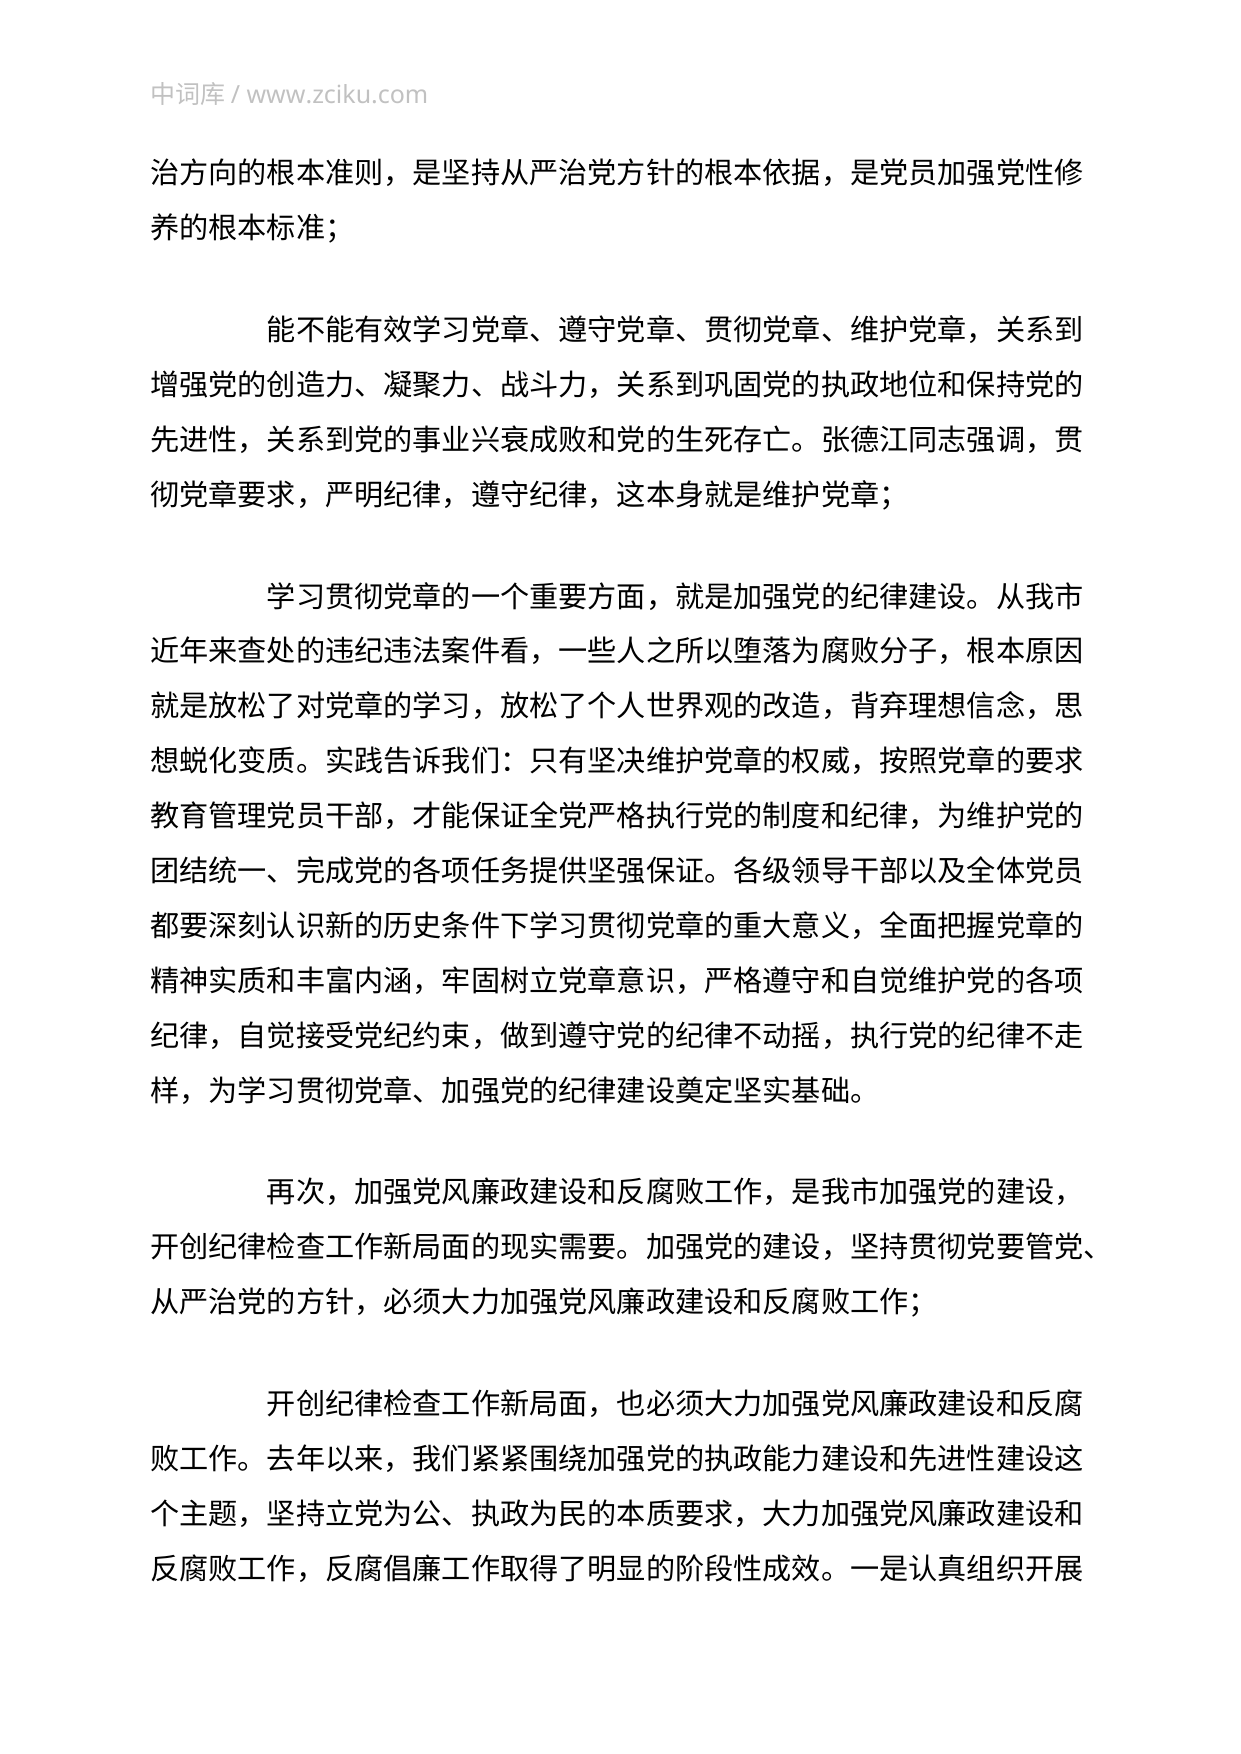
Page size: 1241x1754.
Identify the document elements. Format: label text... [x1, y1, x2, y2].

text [150, 150, 1090, 247]
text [150, 1381, 1090, 1587]
text 学习贯彻党章的一个重要方面，就是加强党的纪律建设。从我市近年来查处的违纪违法案件看，一些人之所以堕落为腐败分子，根本原因就是放松了对党章的学习，放松了个人世界观的改造，背弃理想信念，思想蜕化变质。实践告诉我们：只有坚决维护党章的权威，按照党章的要求教育管理党员干部，才能保证全党严格执行党的制度和纪律，为维护党的团结统一、完成党的各项任务提供坚强保证。各级领导干部以及全体党员都要深刻认识新的历史条件下学习贯彻党章的重大意义，全面把握党章的精神实质和丰富内涵，牢固树立党章意识，严格遵守和自觉维护党的各项纪律，自觉接受党纪约束，做到遵守党的纪律不动摇，执行党的纪律不走样，为学习贯彻党章、加强党的纪律建设奠定坚实基础。 [150, 573, 1090, 1109]
text 能不能有效学习党章、遵守党章、贯彻党章、维护党章，关系到增强党的创造力、凝聚力、战斗力，关系到巩固党的执政地位和保持党的先进性，关系到党的事业兴衰成败和党的生死存亡。张德江同志强调，贯彻党章要求，严明纪律，遵守纪律，这本身就是维护党章； [150, 307, 1090, 514]
text 再次，加强党风廉政建设和反腐败工作，是我市加强党的建设，开创纪律检查工作新局面的现实需要。加强党的建设，坚持贯彻党要管党、从严治党的方针，必须大力加强党风廉政建设和反腐败工作； [150, 1169, 1090, 1321]
